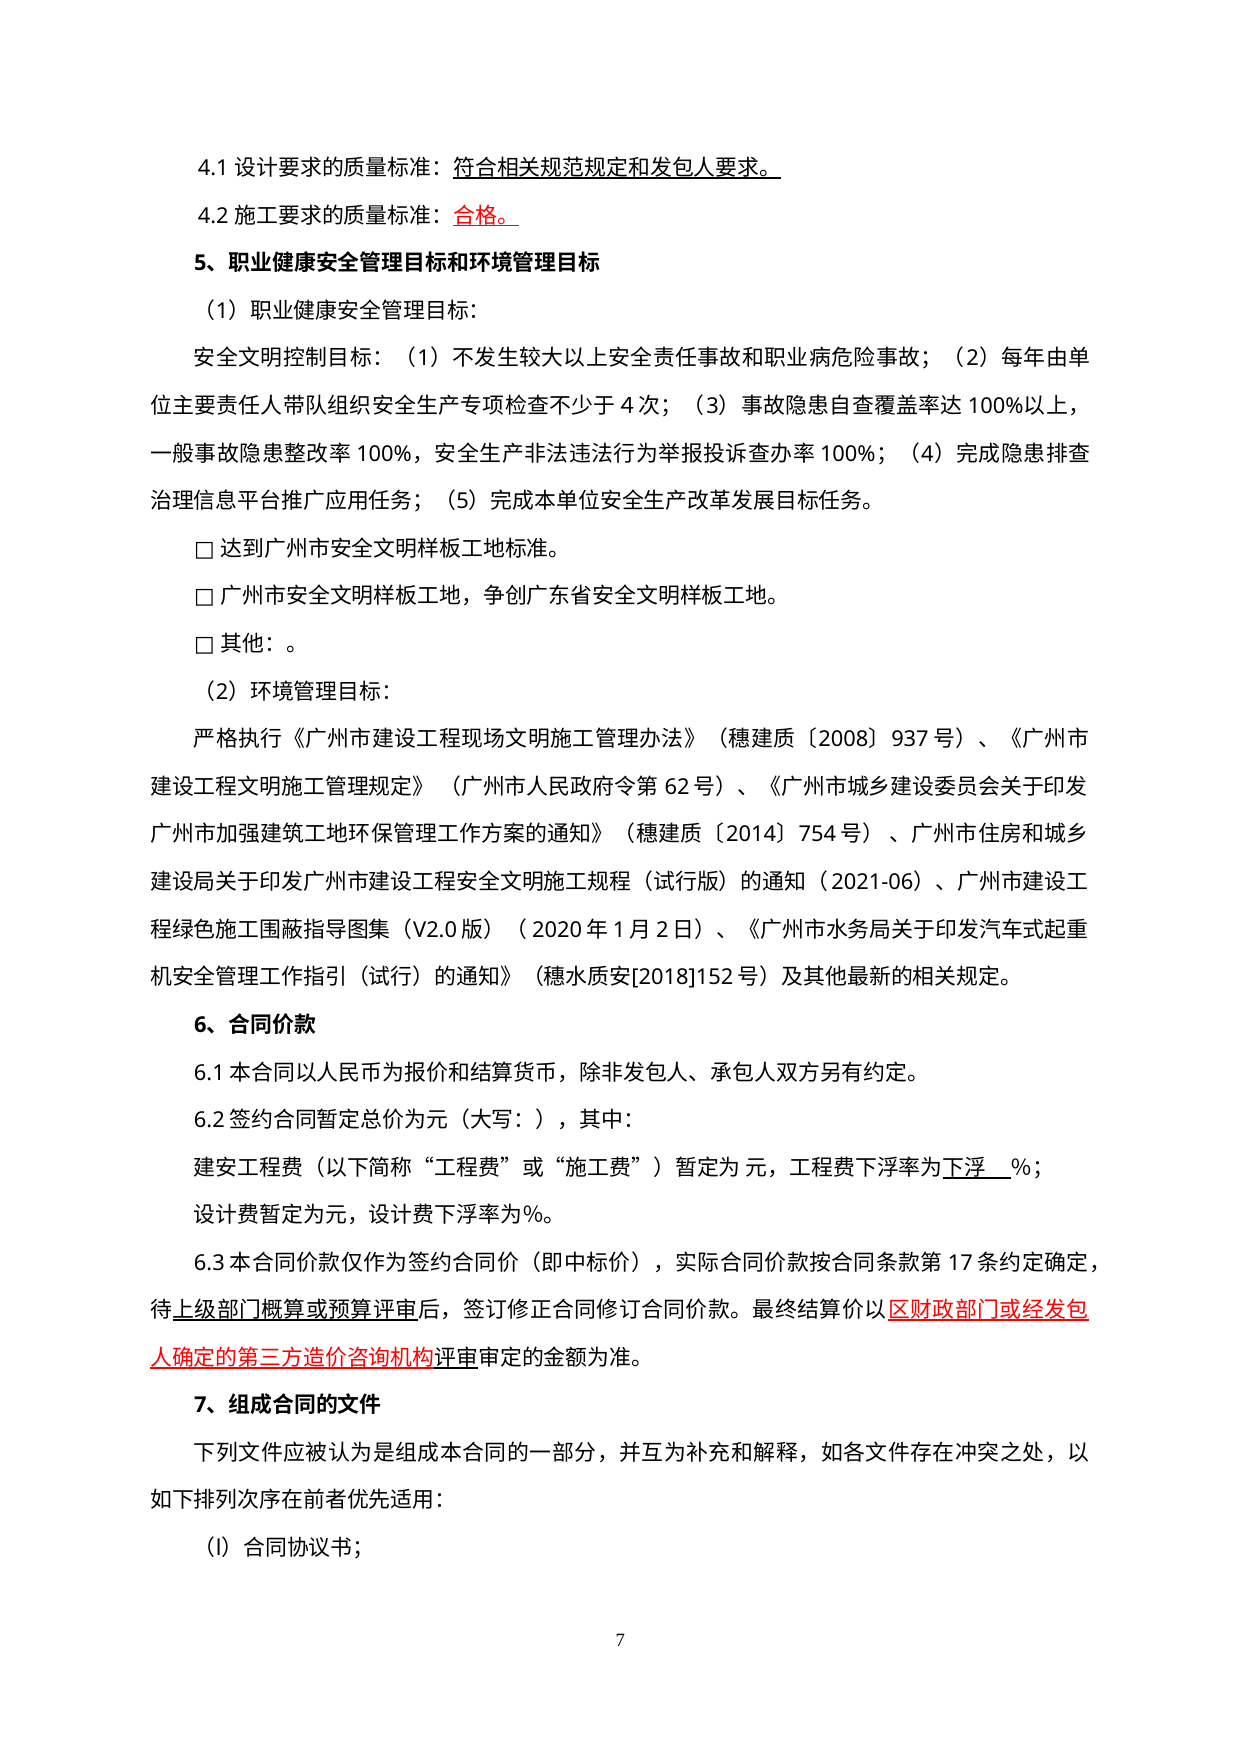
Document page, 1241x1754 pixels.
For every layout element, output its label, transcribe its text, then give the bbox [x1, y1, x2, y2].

text 严格执行《广州市建设工程现场文明施工管理办法》（穗建质〔2008〕937号）、《广州市建设工程文明施工管理规定》 （广州市人民政府令第62号）、《广州市城乡建设委员会关于印发广州市加强建筑工地环保管理工作方案的通知》（穗建质〔2014〕754号） 、广州市住房和城乡建设局关于印发广州市建设工程安全文明施工规程（试行版）的通知（2021-06）、广州市建设工程绿色施工围蔽指导图集（V2.0版）（ 2020年1月2日）、《广州市水务局关于印发汽车式起重机安全管理工作指引（试行）的通知》（穗水质安[2018]152号）及其他最新的相关规定。 [150, 721, 1089, 991]
text 5、职业健康安全管理目标和环境管理目标 [150, 245, 1089, 277]
text 下列文件应被认为是组成本合同的一部分，并互为补充和解释，如各文件存在冲突之处，以如下排列次序在前者优先适用： [150, 1435, 1089, 1514]
text 4.1 设计要求的质量标准：符合相关规范规定和发包人要求。 [150, 150, 1090, 182]
text 7、组成合同的文件 [150, 1387, 1089, 1419]
text 6.2签约合同暂定总价为元（大写：），其中： [150, 1102, 1089, 1134]
text 6.3本合同价款仅作为签约合同价（即中标价），实际合同价款按合同条款第17条约定确定，待上级部门概算或预算评审后，签订修正合同修订合同价款。最终结算价以区财政部门或经发包人确定的第三方造价咨询机构评审审定的金额为准。 [150, 1245, 1089, 1371]
text 安全文明控制目标：（1）不发生较大以上安全责任事故和职业病危险事故；（2）每年由单位主要责任人带队组织安全生产专项检查不少于４次；（3）事故隐患自查覆盖率达100%以上，一般事故隐患整改率100%，安全生产非法违法行为举报投诉查办率100%；（4）完成隐患排查治理信息平台推广应用任务；（5）完成本单位安全生产改革发展目标任务。 [150, 340, 1090, 515]
text 6、合同价款 [150, 1007, 1089, 1039]
text 建安工程费（以下简称“工程费”或“施工费”）暂定为 元，工程费下浮率为下浮 ％； [150, 1150, 1089, 1181]
text □ 达到广州市安全文明样板工地标准。 [150, 531, 1090, 563]
text （l）合同协议书； [150, 1530, 1090, 1562]
text □ 其他：。 [150, 626, 1089, 658]
text □ 广州市安全文明样板工地，争创广东省安全文明样板工地。 [150, 578, 1089, 610]
text 设计费暂定为元，设计费下浮率为％。 [150, 1197, 1089, 1229]
text 4.2 施工要求的质量标准：合格。 [150, 198, 1090, 229]
text 6.1本合同以人民币为报价和结算货币，除非发包人、承包人双方另有约定。 [150, 1054, 1089, 1086]
text （2）环境管理目标： [150, 674, 1089, 705]
text （1）职业健康安全管理目标： [150, 293, 1089, 324]
